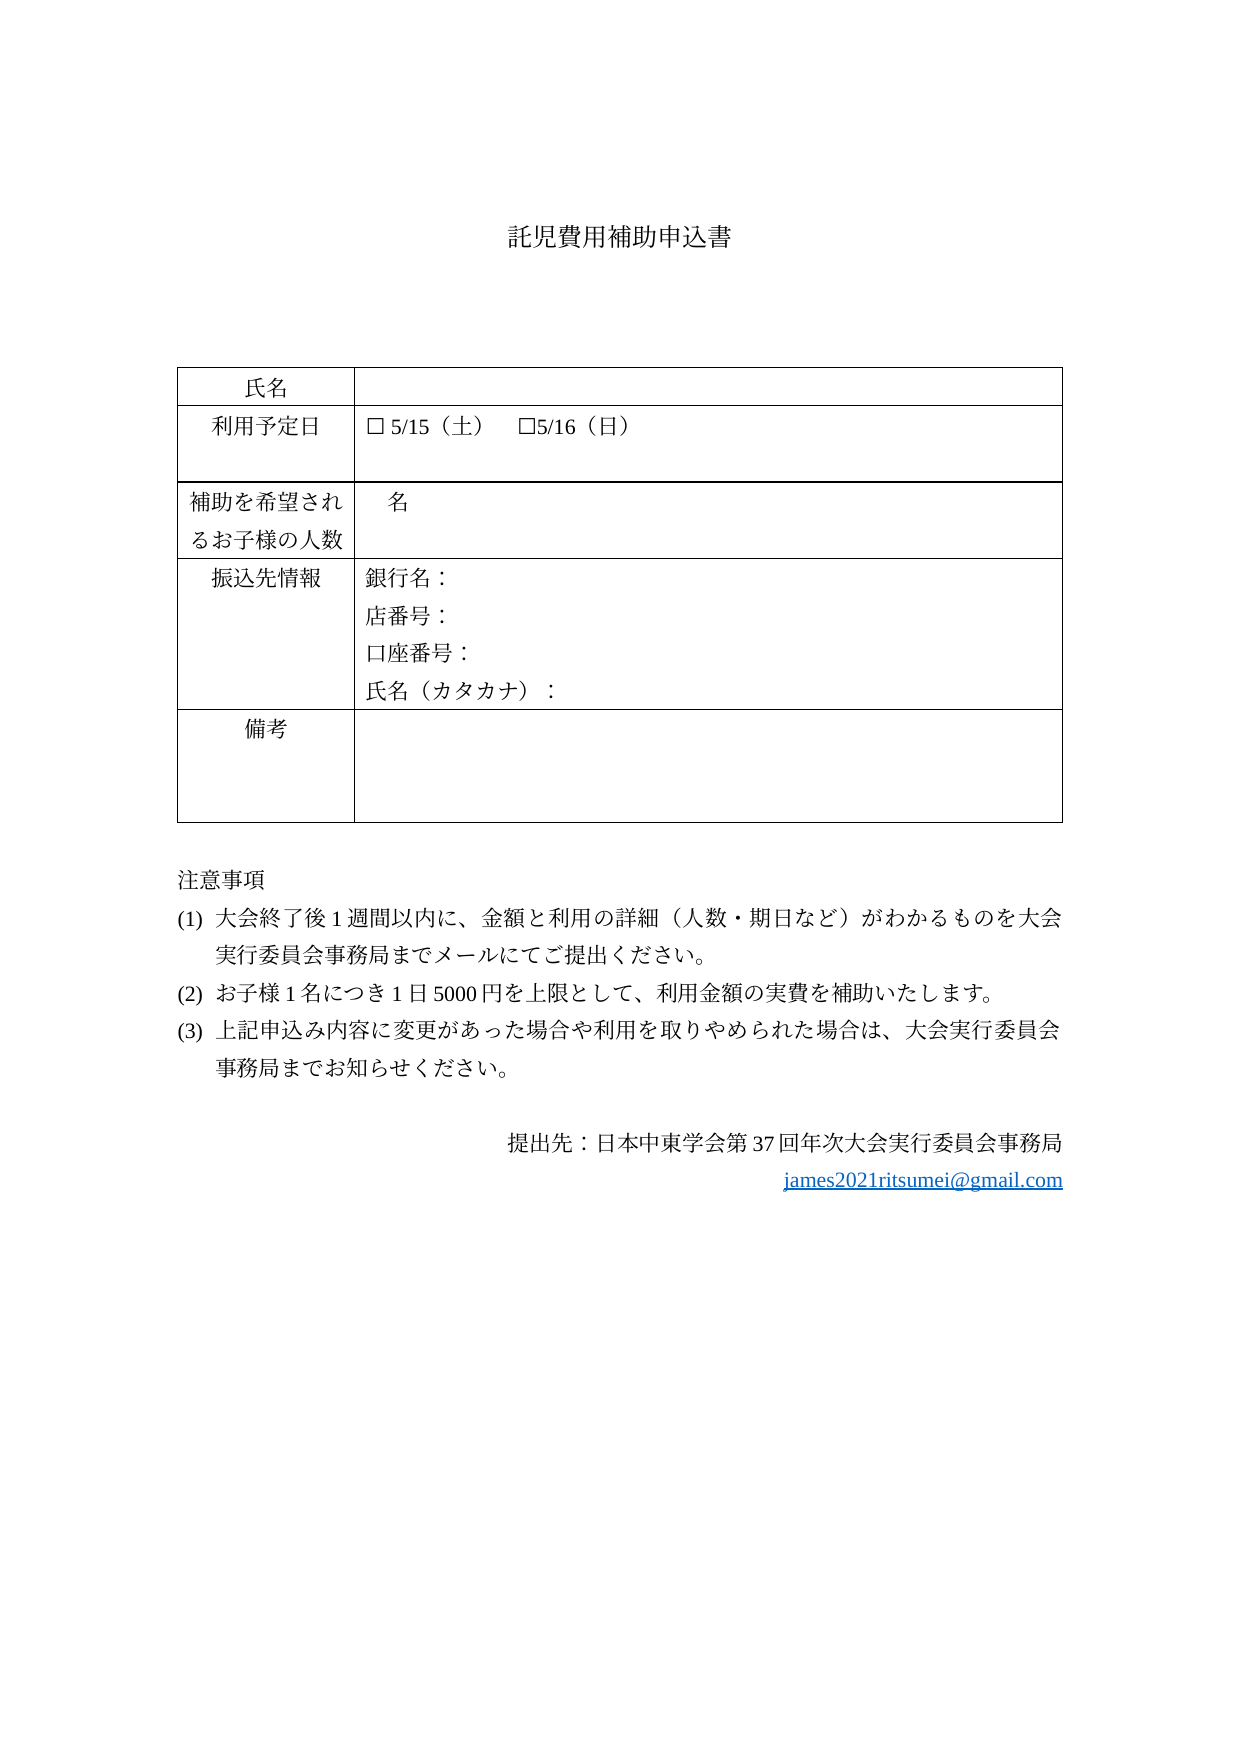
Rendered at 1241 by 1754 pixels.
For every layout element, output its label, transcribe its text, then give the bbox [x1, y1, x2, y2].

list お子様1名につき1日5000円を上限として、利用金額の実費を補助いたします。 [177, 973, 1063, 1011]
list 大会終了後1週間以内に、金額と利用の詳細（人数・期日など）がわかるものを大会実行委員会事務局までメールにてご提出ください。 [177, 898, 1063, 973]
text 提出先：日本中東学会第37回年次大会実行委員会事務局 [177, 1123, 1063, 1161]
table_cell 補助を希望されるお子様の人数 [178, 483, 354, 557]
table_cell 振込先情報 [178, 559, 354, 708]
table_header 氏名 [178, 368, 354, 405]
text 託児費用補助申込書 [177, 217, 1063, 254]
text 注意事項 [177, 861, 1063, 898]
table_cell 5/15（土） 5/16（日） [355, 406, 1062, 481]
table_cell 銀行名： 店番号： 口座番号： 氏名（カタカナ）： [355, 559, 1062, 708]
table_cell [355, 710, 1062, 822]
list 上記申込み内容に変更があった場合や利用を取りやめられた場合は、大会実行委員会事務局までお知らせください。 [177, 1011, 1063, 1086]
table_cell 名 [355, 483, 1062, 557]
table_cell 利用予定日 [178, 406, 354, 481]
table_cell 備考 [178, 710, 354, 822]
table_header [355, 368, 1062, 405]
text james2021ritsumei@gmail.com [177, 1161, 1063, 1198]
